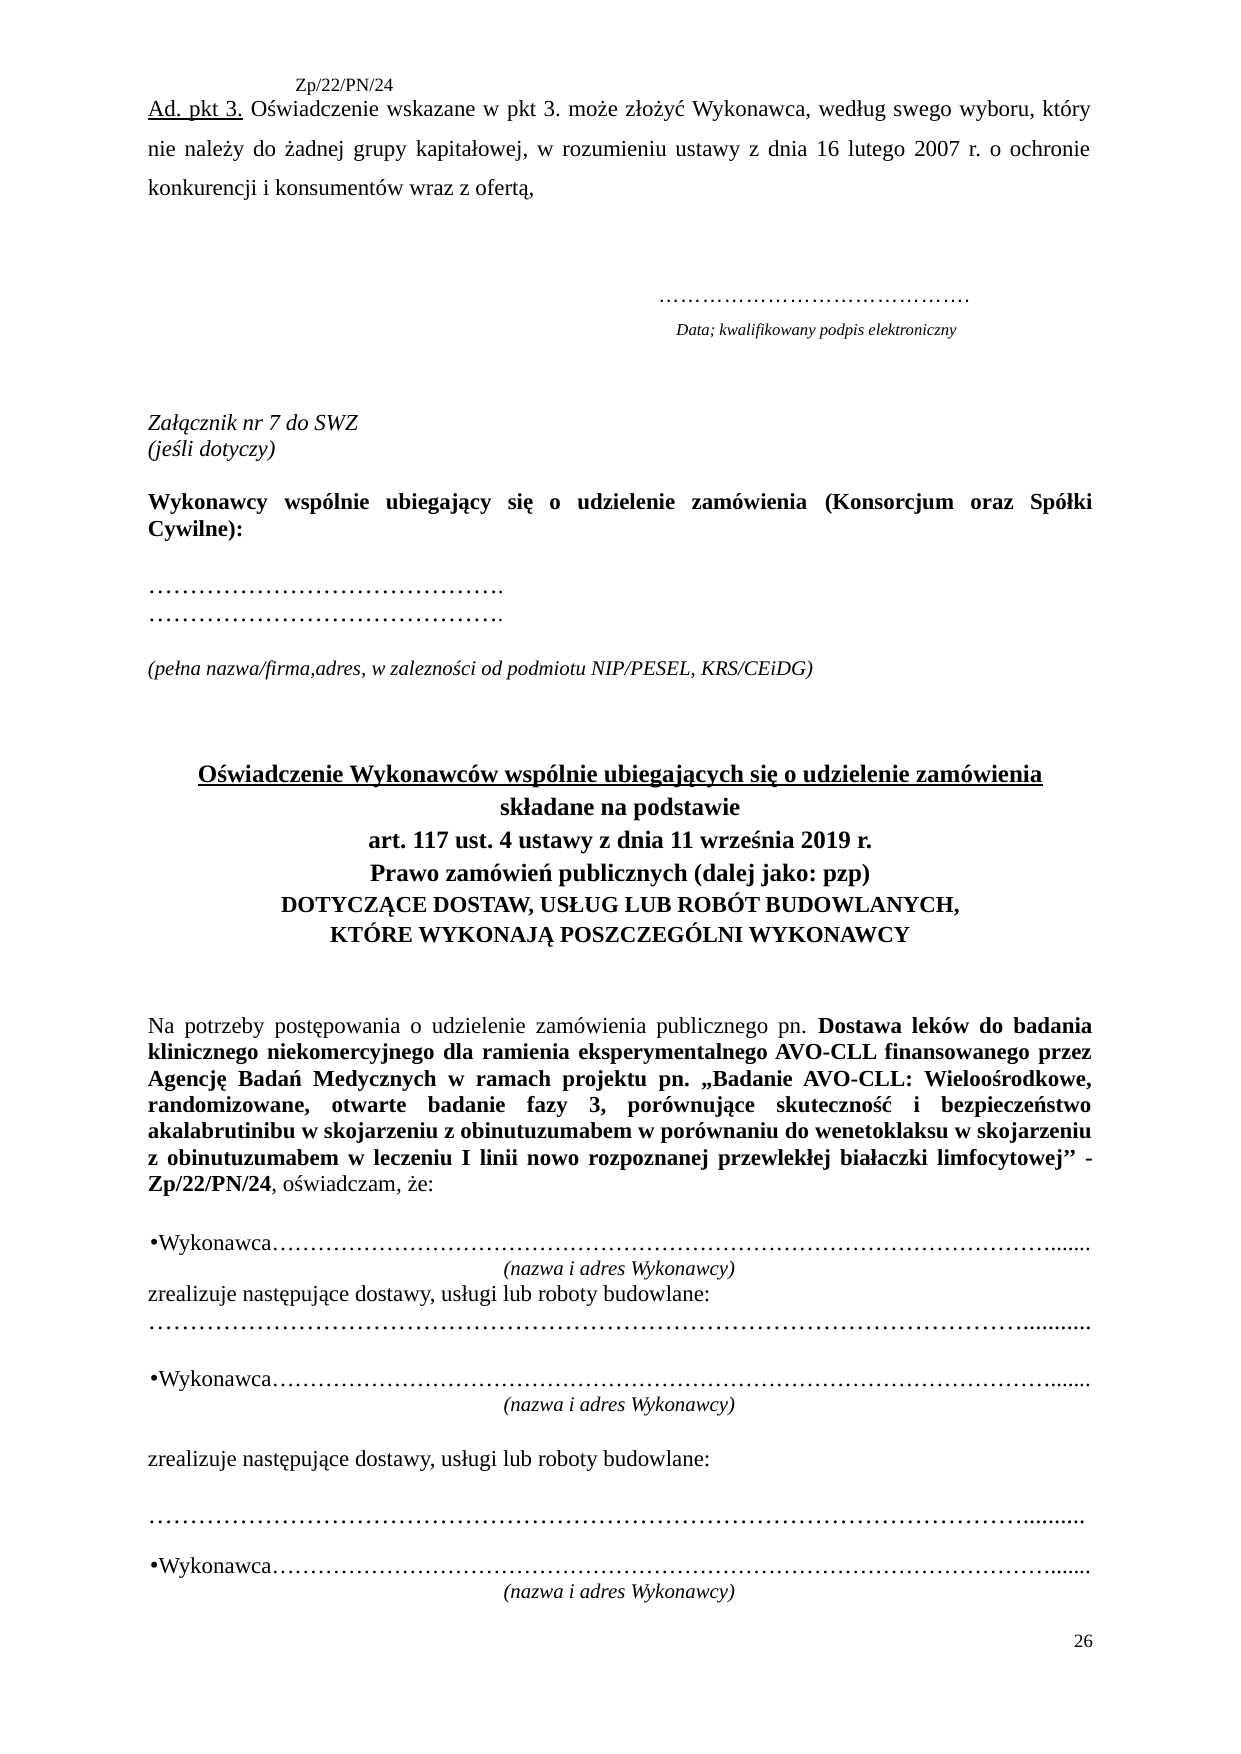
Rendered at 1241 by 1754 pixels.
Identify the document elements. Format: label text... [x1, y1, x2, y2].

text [148, 1501, 1092, 1529]
text składane na podstawie [148, 792, 1092, 821]
text Załącznik nr 7 do SWZ [148, 409, 1092, 436]
text •Wykonawca………………………………………………………………………………………….......(nazwa i adres Wykonawcy) [148, 1227, 1092, 1279]
text ……………………………………. [148, 282, 1092, 307]
text Wykonawcy wspólnie ubiegający się o udzielenie zamówienia (Konsorcjum oraz Spółki Cywilne): [148, 488, 1092, 541]
text ……………………………………………………………………………………………........... [148, 1306, 1092, 1335]
text Oświadczenie Wykonawców wspólnie ubiegających się o udzielenie zamówienia [148, 759, 1092, 788]
text Ad. pkt 3. Oświadczenie wskazane w pkt 3. może złożyć Wykonawca, według swego wyboru, który nie należy do żadnej grupy kapitałowej, w rozumieniu ustawy z dnia 16 lutego 2007 r. o ochronie konkurencji i konsumentów wraz z ofertą, [148, 95, 1092, 201]
text art. 117 ust. 4 ustawy z dnia 11 września 2019 r. [148, 825, 1092, 854]
text ……………………………………. [148, 570, 1092, 598]
text Data; kwalifikowany podpis elektroniczny [148, 320, 1092, 339]
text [148, 1445, 1092, 1471]
text KTÓRE WYKONAJĄ POSZCZEGÓLNI WYKONAWCY [148, 921, 1092, 948]
text Na potrzeby postępowania o udzielenie zamówienia publicznego pn. Dostawa leków do badania klinicznego niekomercyjnego dla ramienia eksperymentalnego AVO-CLL finansowanego przez Agencję Badań Medycznych w ramach projektu pn. „Badanie AVO-CLL: Wieloośrodkowe, randomizowane, otwarte badanie fazy 3, porównujące skuteczność i bezpieczeństwo akalabrutinibu w skojarzeniu z obinutuzumabem w porównaniu do wenetoklaksu w skojarzeniu z obinutuzumabem w leczeniu I linii nowo rozpoznanej przewlekłej białaczki limfocytowej’’ - Zp/22/PN/24, oświadczam, że: [148, 1012, 1092, 1197]
text (jeśli dotyczy) [148, 436, 1092, 462]
text Prawo zamówień publicznych (dalej jako: pzp) [148, 858, 1092, 887]
text •Wykonawca………………………………………………………………………………………….......(nazwa i adres Wykonawcy) [148, 1363, 1092, 1416]
text ……………………………………. [148, 598, 1092, 627]
text (pełna nazwa/firma,adres, w zalezności od podmiotu NIP/PESEL, KRS/CEiDG) [148, 656, 1092, 680]
text DOTYCZĄCE DOSTAW, USŁUG LUB ROBÓT BUDOWLANYCH, [148, 891, 1092, 918]
text zrealizuje następujące dostawy, usługi lub roboty budowlane: [148, 1279, 1092, 1306]
text •Wykonawca………………………………………………………………………………………….......(nazwa i adres Wykonawcy) [148, 1550, 1092, 1603]
